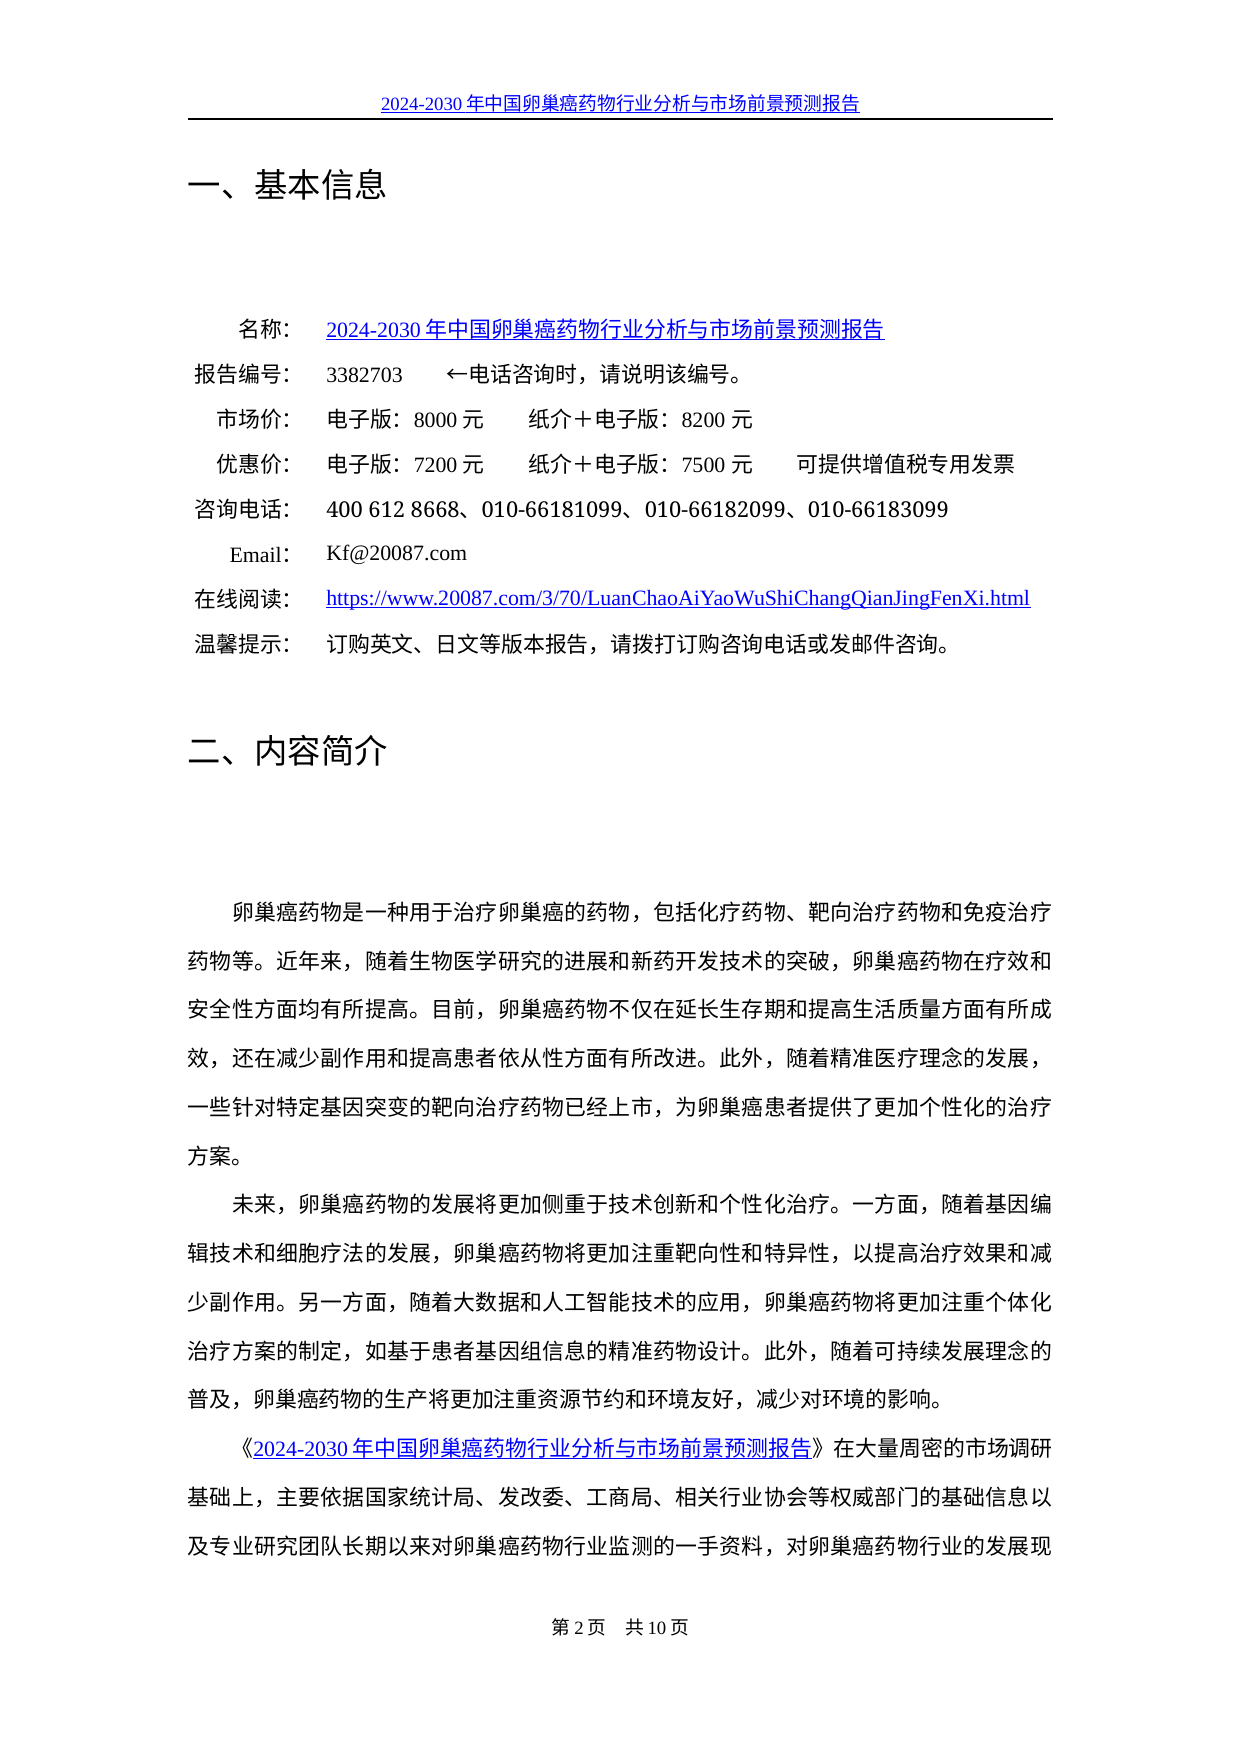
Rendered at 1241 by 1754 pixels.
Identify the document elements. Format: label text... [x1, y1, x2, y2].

table_cell 电子版：8000 元 纸介＋电子版：8200 元 [315, 402, 1073, 447]
table_cell [315, 582, 1073, 627]
title 一、基本信息 [187, 150, 1053, 215]
table_cell 报告编号： [167, 357, 315, 402]
table_cell 优惠价： [167, 447, 315, 492]
table_cell Kf@20087.com [315, 537, 1073, 582]
table_cell 咨询电话： [167, 492, 315, 537]
table_cell Email： [167, 537, 315, 582]
table_cell 市场价： [167, 402, 315, 447]
table_header 2024-2030年中国卵巢癌药物行业分析与市场前景预测报告 [315, 312, 1073, 357]
table_cell 温馨提示： [167, 627, 315, 672]
table_cell 400 612 8668、010-66181099、010-66182099、010-66183099 [315, 492, 1073, 537]
table_header 名称： [167, 312, 315, 357]
title 二、内容简介 [187, 717, 1053, 782]
table_cell 订购英文、日文等版本报告，请拨打订购咨询电话或发邮件咨询。 [315, 627, 1073, 672]
table_cell 电子版：7200 元 纸介＋电子版：7500 元 可提供增值税专用发票 [315, 447, 1073, 492]
table_cell 在线阅读： [167, 582, 315, 627]
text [187, 894, 1053, 1561]
table_cell 3382703 ←电话咨询时，请说明该编号。 [315, 357, 1073, 402]
